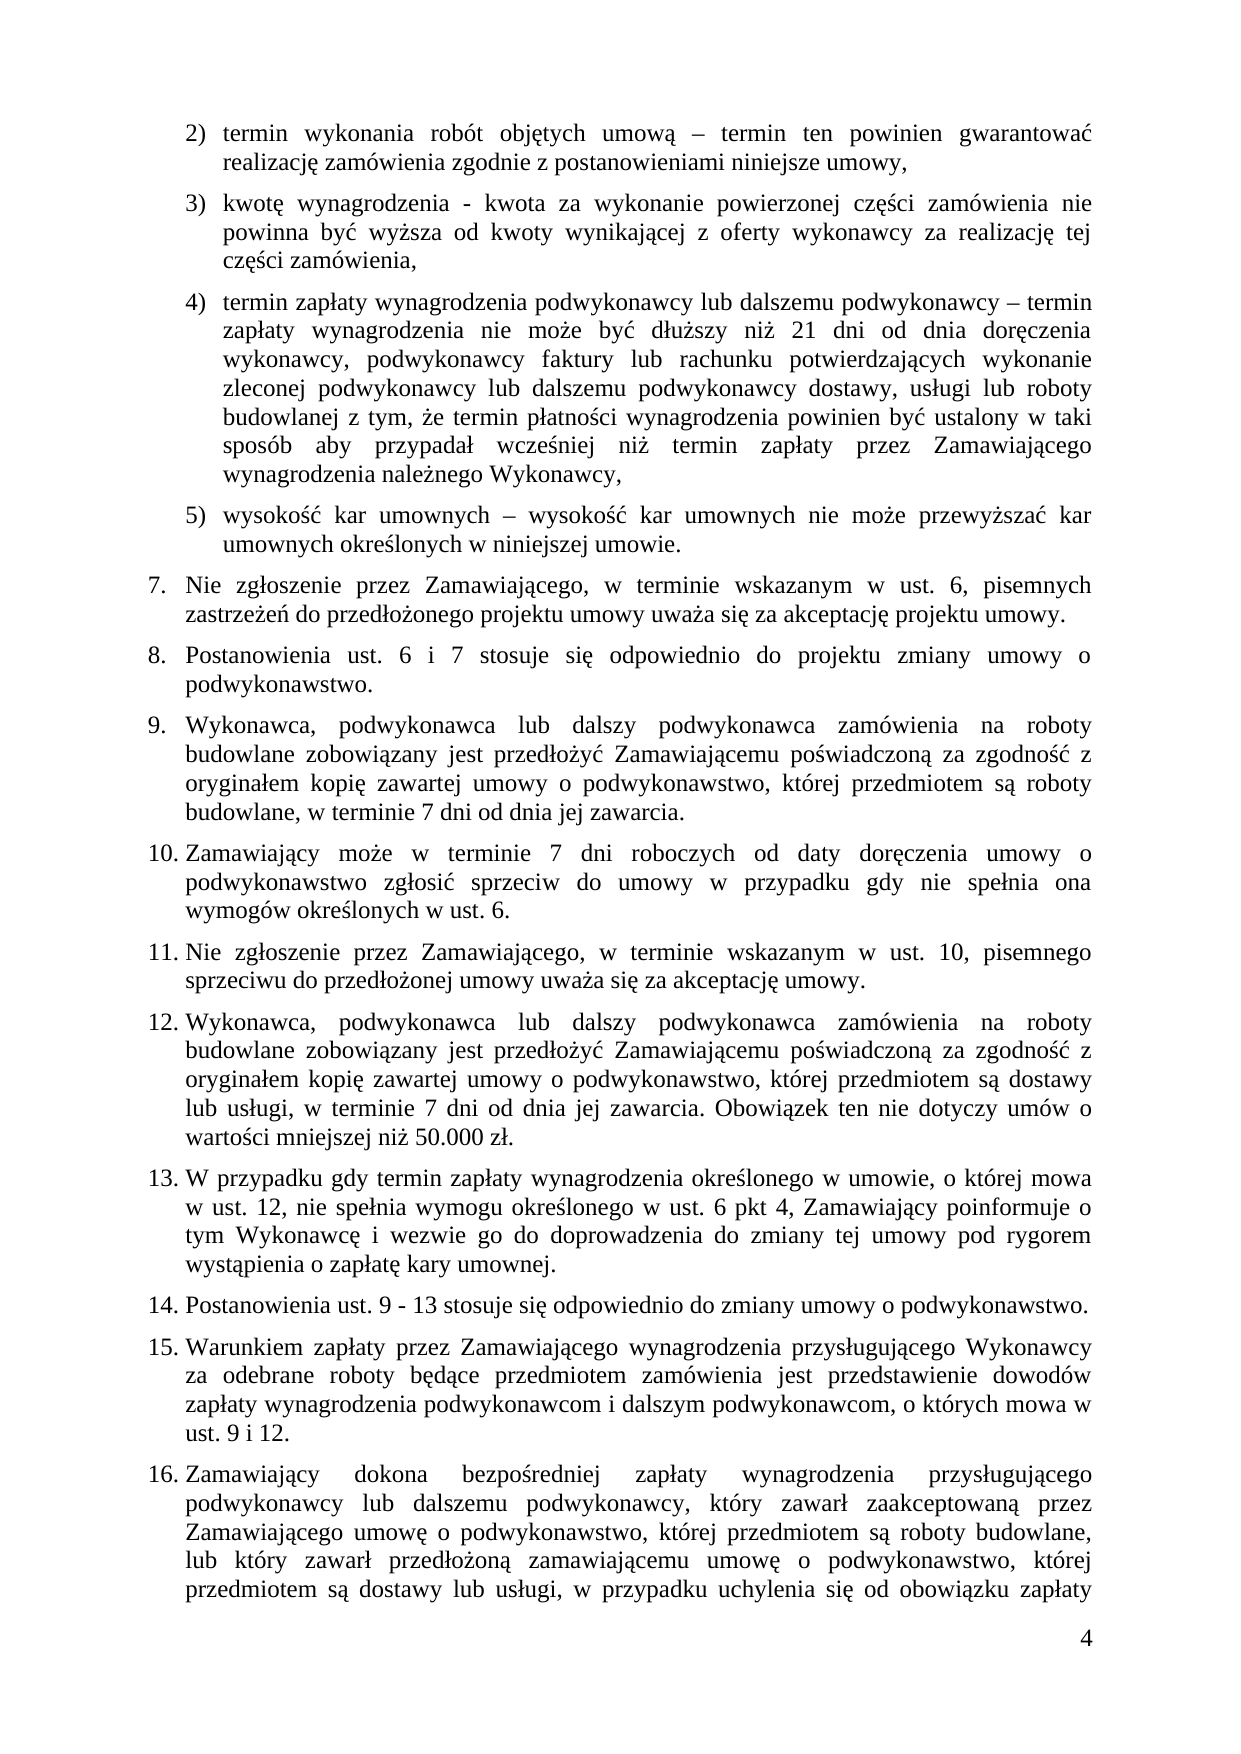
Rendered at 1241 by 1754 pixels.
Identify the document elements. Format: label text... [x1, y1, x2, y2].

list Nie zgłoszenie przez Zamawiającego, w terminie wskazanym w ust. 6, pisemnych zastrzeżeń do przedłożonego projektu umowy uważa się za akceptację projektu umowy. [148, 571, 1093, 628]
list Warunkiem zapłaty przez Zamawiającego wynagrodzenia przysługującego Wykonawcy za odebrane roboty będące przedmiotem zamówienia jest przedstawienie dowodów zapłaty wynagrodzenia podwykonawcom i dalszym podwykonawcom, o których mowa w ust. 9 i 12. [148, 1332, 1093, 1447]
list wysokość kar umownych – wysokość kar umownych nie może przewyższać kar umownych określonych w niniejszej umowie. [185, 501, 1093, 558]
list Wykonawca, podwykonawca lub dalszy podwykonawca zamówienia na roboty budowlane zobowiązany jest przedłożyć Zamawiającemu poświadczoną za zgodność z oryginałem kopię zawartej umowy o podwykonawstwo, której przedmiotem są dostawy lub usługi, w terminie 7 dni od dnia jej zawarcia. Obowiązek ten nie dotyczy umów o wartości mniejszej niż 50.000 zł. [148, 1007, 1093, 1151]
list kwotę wynagrodzenia - kwota za wykonanie powierzonej części zamówienia nie powinna być wyższa od kwoty wynikającej z oferty wykonawcy za realizację tej części zamówienia, [185, 188, 1093, 274]
list Nie zgłoszenie przez Zamawiającego, w terminie wskazanym w ust. 10, pisemnego sprzeciwu do przedłożonej umowy uważa się za akceptację umowy. [148, 937, 1093, 994]
list W przypadku gdy termin zapłaty wynagrodzenia określonego w umowie, o której mowa w ust. 12, nie spełnia wymogu określonego w ust. 6 pkt 4, Zamawiający poinformuje o tym Wykonawcę i wezwie go do doprowadzenia do zmiany tej umowy pod rygorem wystąpienia o zapłatę kary umownej. [148, 1163, 1093, 1278]
list termin zapłaty wynagrodzenia podwykonawcy lub dalszemu podwykonawcy – termin zapłaty wynagrodzenia nie może być dłuższy niż 21 dni od dnia doręczenia wykonawcy, podwykonawcy faktury lub rachunku potwierdzających wykonanie zleconej podwykonawcy lub dalszemu podwykonawcy dostawy, usługi lub roboty budowlanej z tym, że termin płatności wynagrodzenia powinien być ustalony w taki sposób aby przypadał wcześniej niż termin zapłaty przez Zamawiającego wynagrodzenia należnego Wykonawcy, [185, 287, 1093, 488]
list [148, 1459, 1093, 1603]
list Postanowienia ust. 6 i 7 stosuje się odpowiednio do projektu zmiany umowy o podwykonawstwo. [148, 641, 1093, 698]
list Postanowienia ust. 9 - 13 stosuje się odpowiednio do zmiany umowy o podwykonawstwo. [148, 1291, 1093, 1319]
list Zamawiający może w terminie 7 dni roboczych od daty doręczenia umowy o podwykonawstwo zgłosić sprzeciw do umowy w przypadku gdy nie spełnia ona wymogów określonych w ust. 6. [148, 838, 1093, 924]
list termin wykonania robót objętych umową – termin ten powinien gwarantować realizację zamówienia zgodnie z postanowieniami niniejsze umowy, [185, 118, 1093, 176]
list Wykonawca, podwykonawca lub dalszy podwykonawca zamówienia na roboty budowlane zobowiązany jest przedłożyć Zamawiającemu poświadczoną za zgodność z oryginałem kopię zawartej umowy o podwykonawstwo, której przedmiotem są roboty budowlane, w terminie 7 dni od dnia jej zawarcia. [148, 711, 1093, 826]
